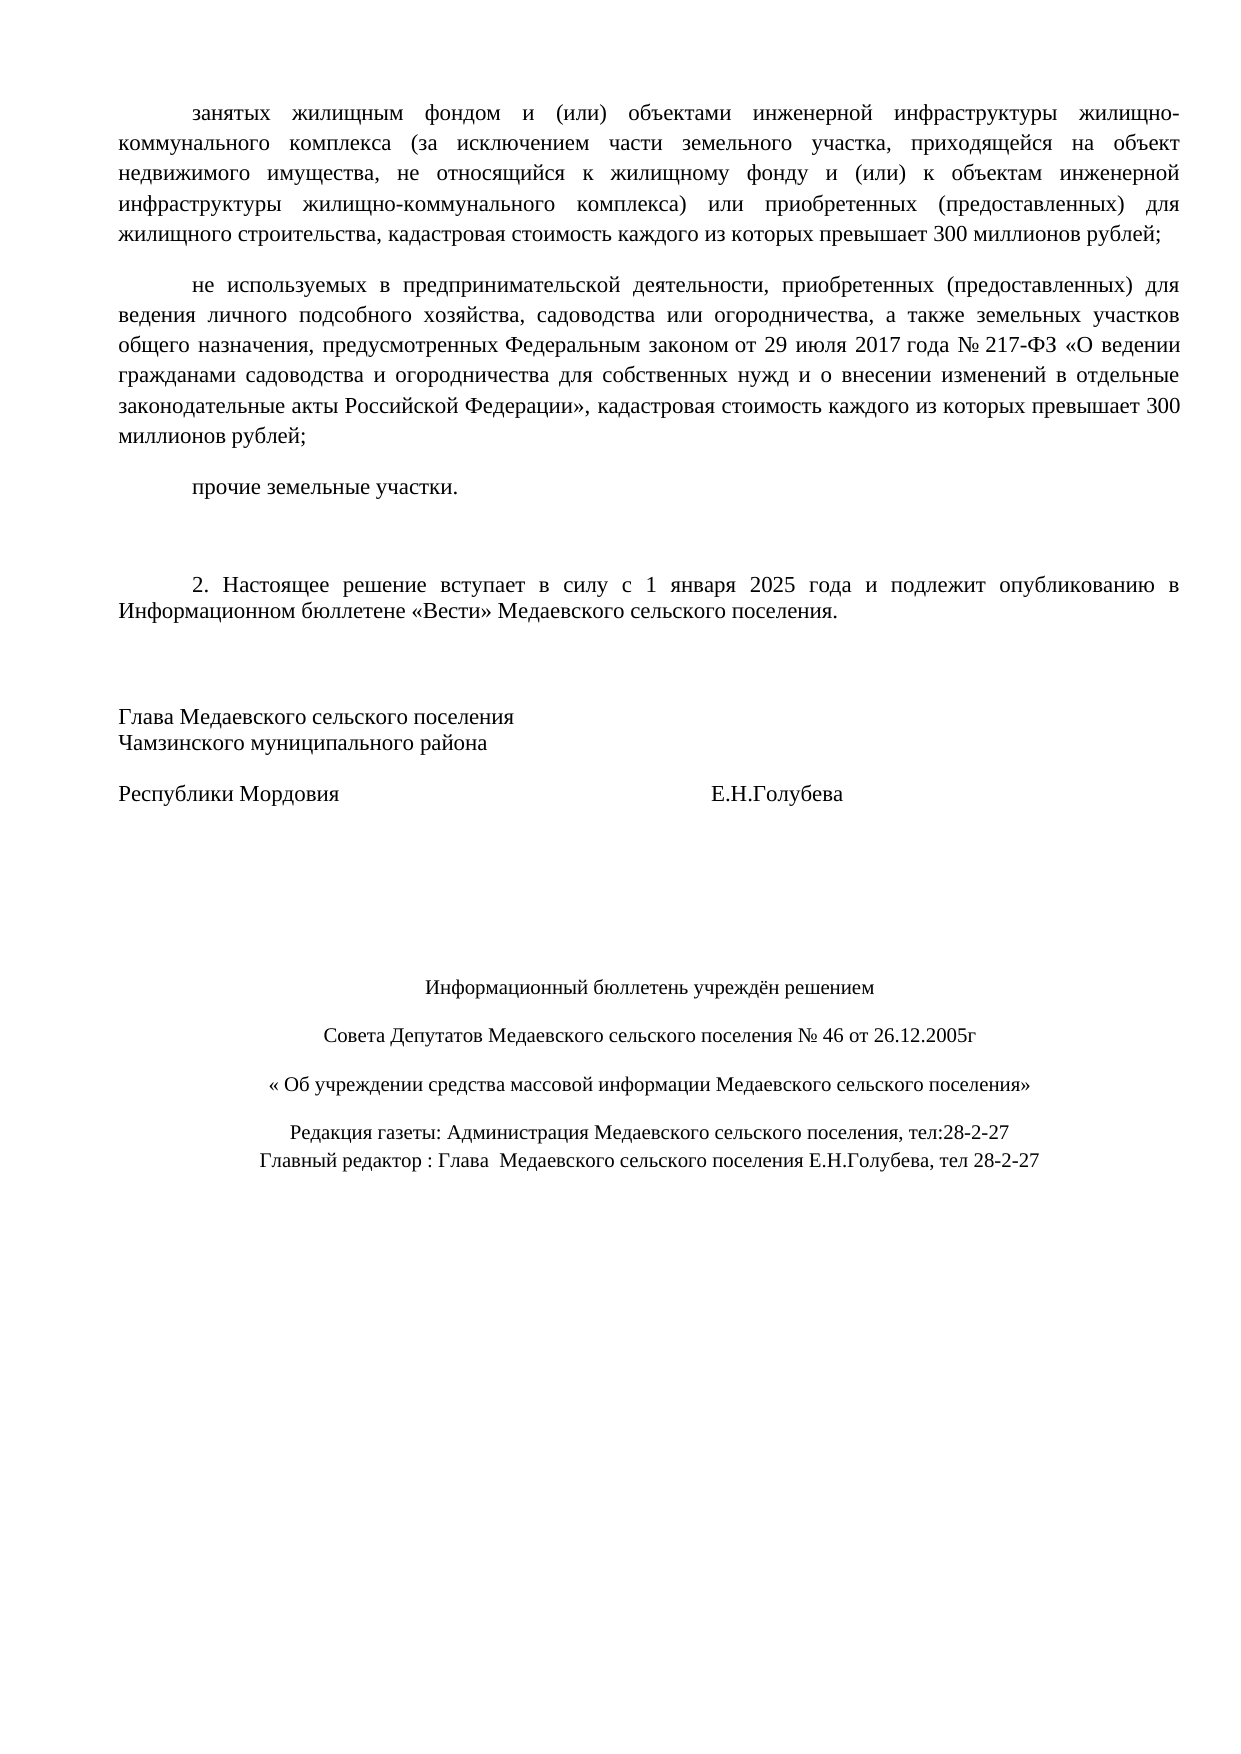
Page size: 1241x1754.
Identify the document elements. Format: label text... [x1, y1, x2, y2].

text Редакция газеты: Администрация Медаевского сельского поселения, тел:28-2-27 [118, 1120, 1181, 1144]
text Глава Медаевского сельского поселения [118, 703, 1181, 729]
text не используемых в предпринимательской деятельности, приобретенных (предоставленных) для ведения личного подсобного хозяйства, садоводства или огородничества, а также земельных участков общего назначения, предусмотренных Федеральным законом от 29 июля 2017 года № 217-ФЗ «О ведении гражданами садоводства и огородничества для собственных нужд и о внесении изменений в отдельные законодательные акты Российской Федерации», кадастровая стоимость каждого из которых превышает 300 миллионов рублей; [118, 271, 1181, 448]
text Главный редактор : Глава Медаевского сельского поселения Е.Н.Голубева, тел 28-2-27 [118, 1147, 1181, 1172]
text прочие земельные участки. [118, 473, 1181, 499]
text Совета Депутатов Медаевского сельского поселения № 46 от 26.12.2005г [118, 1023, 1181, 1047]
text Информационный бюллетень учреждён решением [118, 974, 1181, 999]
text Чамзинского муниципального района [118, 729, 1181, 756]
text Республики Мордовия Е.Н.Голубева [118, 780, 1181, 807]
text 2. Настоящее решение вступает в силу с 1 января 2025 года и подлежит опубликованию в Информационном бюллетене «Вести» Медаевского сельского поселения. [118, 571, 1181, 624]
text « Об учреждении средства массовой информации Медаевского сельского поселения» [118, 1071, 1181, 1096]
text занятых жилищным фондом и (или) объектами инженерной инфраструктуры жилищно-коммунального комплекса (за исключением части земельного участка, приходящейся на объект недвижимого имущества, не относящийся к жилищному фонду и (или) к объектам инженерной инфраструктуры жилищно-коммунального комплекса) или приобретенных (предоставленных) для жилищного строительства, кадастровая стоимость каждого из которых превышает 300 миллионов рублей; [118, 99, 1181, 246]
